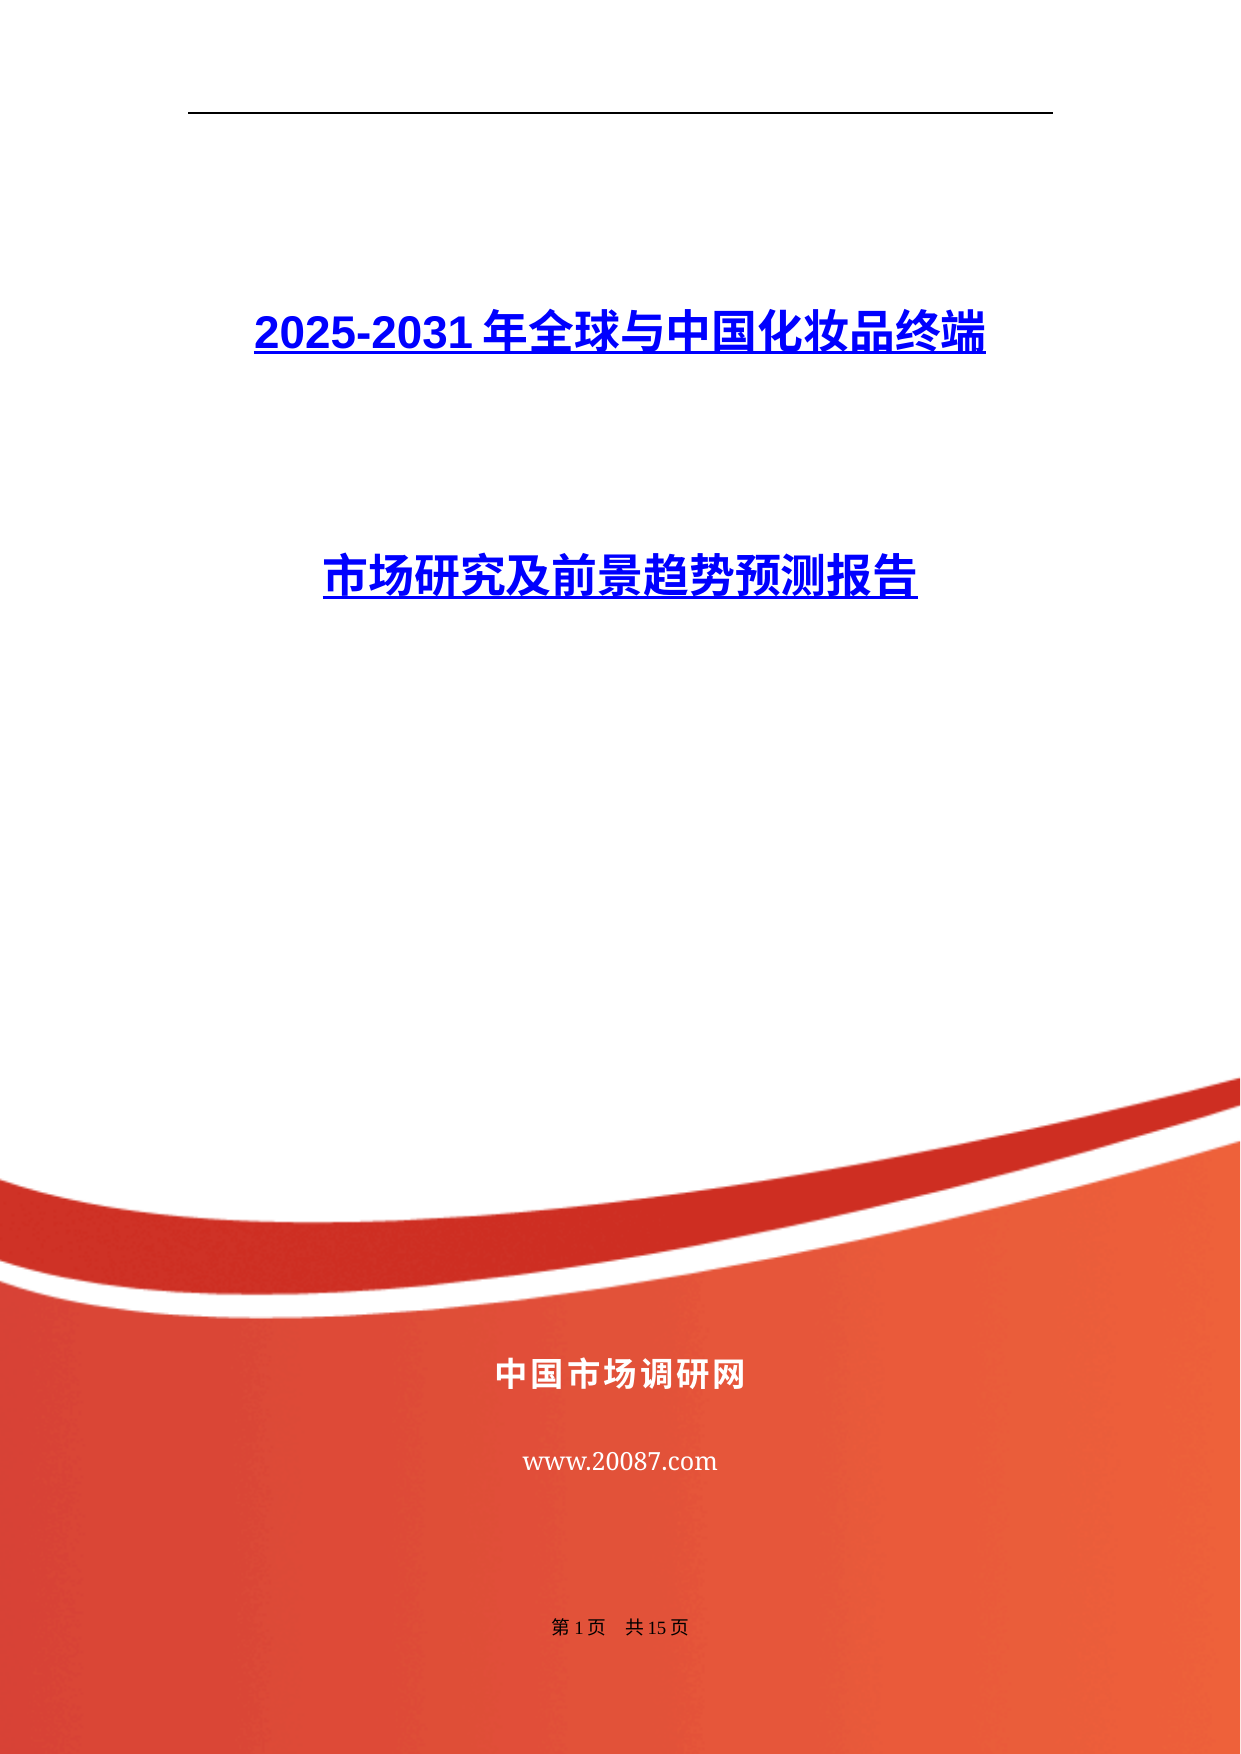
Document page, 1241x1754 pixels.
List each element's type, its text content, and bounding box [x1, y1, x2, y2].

subtitle 中国市场调研网 [187, 1339, 1053, 1404]
table_header 2025-2031年全球与中国化妆品终端市场研究及前景趋势预测报告 [188, 207, 1053, 773]
text www.20087.com [187, 1428, 1053, 1493]
picture [0, 1006, 1241, 1754]
